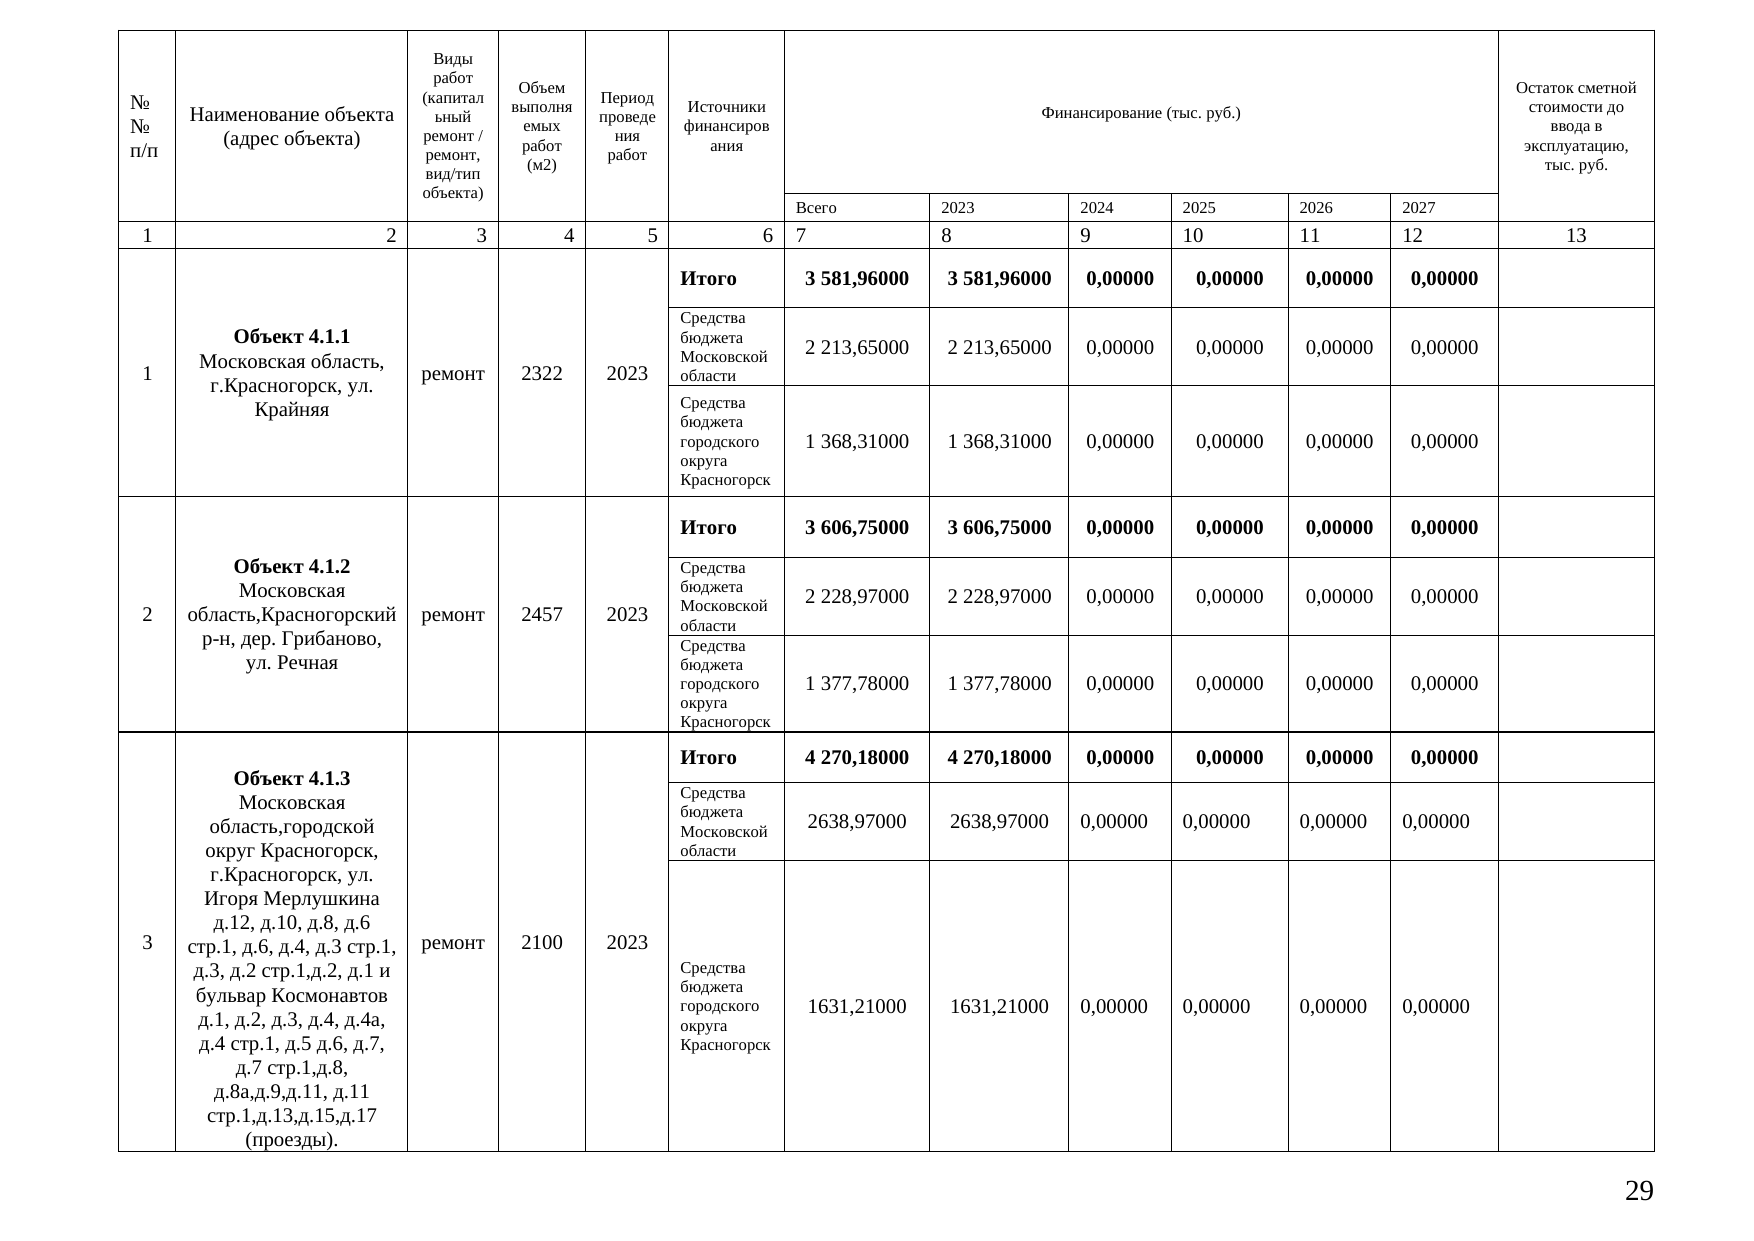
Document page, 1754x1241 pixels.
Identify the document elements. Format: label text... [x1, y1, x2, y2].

table_cell 2025 [1172, 194, 1288, 221]
table_cell 0,00000 [1391, 249, 1498, 307]
table_header №№ п/п [119, 31, 175, 221]
table_header Остаток сметной стоимости до ввода в эксплуатацию, тыс. руб. [1499, 31, 1654, 221]
table_cell Средства бюджета Московской области [669, 558, 784, 634]
table_cell 0,00000 [1172, 558, 1288, 634]
table_cell 4 270,18000 [930, 733, 1068, 782]
table_header Объем выполняемых работ (м2) [499, 31, 585, 221]
table_cell 1631,21000 [785, 861, 929, 1151]
table_cell 11 [1289, 222, 1390, 248]
table_cell 0,00000 [1391, 497, 1498, 557]
table_cell Средства бюджета Московской области [669, 783, 784, 860]
table_cell 1631,21000 [930, 861, 1068, 1151]
table_cell 3 606,75000 [930, 497, 1068, 557]
table_cell 2 228,97000 [785, 558, 929, 634]
table_cell 0,00000 [1391, 733, 1498, 782]
table_header Виды работ (капитальный ремонт /ремонт, вид/тип объекта) [408, 31, 498, 221]
table_cell 0,00000 [1069, 861, 1171, 1151]
table_cell 0,00000 [1172, 861, 1288, 1151]
table_cell 1 368,31000 [930, 386, 1068, 496]
table_cell [1499, 636, 1654, 731]
table_cell ремонт [408, 249, 498, 496]
table_cell 0,00000 [1391, 308, 1498, 385]
table_cell Объект 4.1.2 Московская область,Красногорский р-н, дер. Грибаново, ул. Речная [176, 497, 407, 731]
table_cell 0,00000 [1069, 636, 1171, 731]
table_cell Объект 4.1.3 Московская область,городской округ Красногорск, г.Красногорск, ул. Игоря Мерлушкина д.12, д.10, д.8, д.6 стр.1, д.6, д.4, д.3 стр.1, д.3, д.2 стр.1,д.2, д.1 и бульвар Космонавтов д.1, д.2, д.3, д.4, д.4а, д.4 стр.1, д.5 д.6, д.7, д.7 стр.1,д.8, д.8а,д.9,д.11, д.11 стр.1,д.13,д.15,д.17 (проезды). [176, 733, 407, 1151]
table_cell 1 [119, 249, 175, 496]
table_cell 1 377,78000 [785, 636, 929, 731]
table_cell 2024 [1069, 194, 1171, 221]
table_cell [1499, 249, 1654, 307]
table_cell 0,00000 [1069, 249, 1171, 307]
table_cell 0,00000 [1172, 636, 1288, 731]
table_cell 0,00000 [1069, 386, 1171, 496]
table_cell 13 [1499, 222, 1654, 248]
table_cell 5 [586, 222, 668, 248]
table_cell 0,00000 [1289, 308, 1390, 385]
table_header Источники финансирования [669, 31, 784, 221]
table_cell 0,00000 [1069, 497, 1171, 557]
table_cell 2023 [586, 249, 668, 496]
table_cell 2 213,65000 [785, 308, 929, 385]
table_cell 4 270,18000 [785, 733, 929, 782]
table_cell ремонт [408, 497, 498, 731]
table_cell 3 [119, 733, 175, 1151]
table_cell 2638,97000 [785, 783, 929, 860]
table_cell 2 [119, 497, 175, 731]
table_cell Всего [785, 194, 929, 221]
table_cell [1499, 861, 1654, 1151]
table_cell 3 581,96000 [930, 249, 1068, 307]
table_cell 2 228,97000 [930, 558, 1068, 634]
table_cell 3 [408, 222, 498, 248]
table_cell 0,00000 [1069, 558, 1171, 634]
table_cell 9 [1069, 222, 1171, 248]
table_cell Средства бюджета городского округа Красногорск [669, 636, 784, 731]
table_cell Итого [669, 497, 784, 557]
table_cell [1499, 497, 1654, 557]
table_cell 0,00000 [1289, 783, 1390, 860]
table_cell Средства бюджета городского округа Красногорск [669, 386, 784, 496]
table_cell [1499, 733, 1654, 782]
table_cell 3 606,75000 [785, 497, 929, 557]
table_cell 0,00000 [1391, 386, 1498, 496]
table_cell 0,00000 [1069, 733, 1171, 782]
table_cell 2023 [586, 733, 668, 1151]
table_cell [1499, 386, 1654, 496]
table_cell 0,00000 [1391, 861, 1498, 1151]
table_cell [1499, 558, 1654, 634]
table_cell Объект 4.1.1 Московская область, г.Красногорск, ул. Крайняя [176, 249, 407, 496]
table_cell 3 581,96000 [785, 249, 929, 307]
table_cell 0,00000 [1289, 249, 1390, 307]
table_cell 0,00000 [1172, 733, 1288, 782]
table_cell 1 [119, 222, 175, 248]
table_cell 2 213,65000 [930, 308, 1068, 385]
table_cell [669, 861, 784, 1151]
table_cell 0,00000 [1289, 636, 1390, 731]
table_cell 8 [930, 222, 1068, 248]
table_cell 0,00000 [1289, 497, 1390, 557]
table_cell 6 [669, 222, 784, 248]
table_cell 2 [176, 222, 407, 248]
table_header Наименование объекта (адрес объекта) [176, 31, 407, 221]
table_cell 4 [499, 222, 585, 248]
table_cell 2026 [1289, 194, 1390, 221]
table_cell 0,00000 [1172, 497, 1288, 557]
table_cell 0,00000 [1289, 861, 1390, 1151]
table_cell 1 377,78000 [930, 636, 1068, 731]
table_cell 2322 [499, 249, 585, 496]
table_cell 7 [785, 222, 929, 248]
table_cell [1499, 783, 1654, 860]
table_header Финансирование (тыс. руб.) [785, 31, 1498, 193]
table_cell [1499, 308, 1654, 385]
table_cell Итого [669, 249, 784, 307]
table_cell 10 [1172, 222, 1288, 248]
table_cell 0,00000 [1391, 636, 1498, 731]
table_cell Итого [669, 733, 784, 782]
table_cell 0,00000 [1172, 783, 1288, 860]
table_cell 0,00000 [1289, 733, 1390, 782]
table_cell 0,00000 [1289, 558, 1390, 634]
table_cell 2027 [1391, 194, 1498, 221]
table_cell 0,00000 [1391, 783, 1498, 860]
table_cell 1 368,31000 [785, 386, 929, 496]
table_cell 2457 [499, 497, 585, 731]
table_cell 0,00000 [1069, 783, 1171, 860]
table_cell 2638,97000 [930, 783, 1068, 860]
table_cell 2023 [930, 194, 1068, 221]
table_cell 2023 [586, 497, 668, 731]
table_cell 0,00000 [1069, 308, 1171, 385]
table_cell 0,00000 [1172, 386, 1288, 496]
table_cell 0,00000 [1172, 308, 1288, 385]
table_cell 12 [1391, 222, 1498, 248]
table_cell ремонт [408, 733, 498, 1151]
table_header Период проведения работ [586, 31, 668, 221]
table_cell 2100 [499, 733, 585, 1151]
table_cell 0,00000 [1391, 558, 1498, 634]
table_cell 0,00000 [1172, 249, 1288, 307]
table_cell Средства бюджета Московской области [669, 308, 784, 385]
table_cell 0,00000 [1289, 386, 1390, 496]
